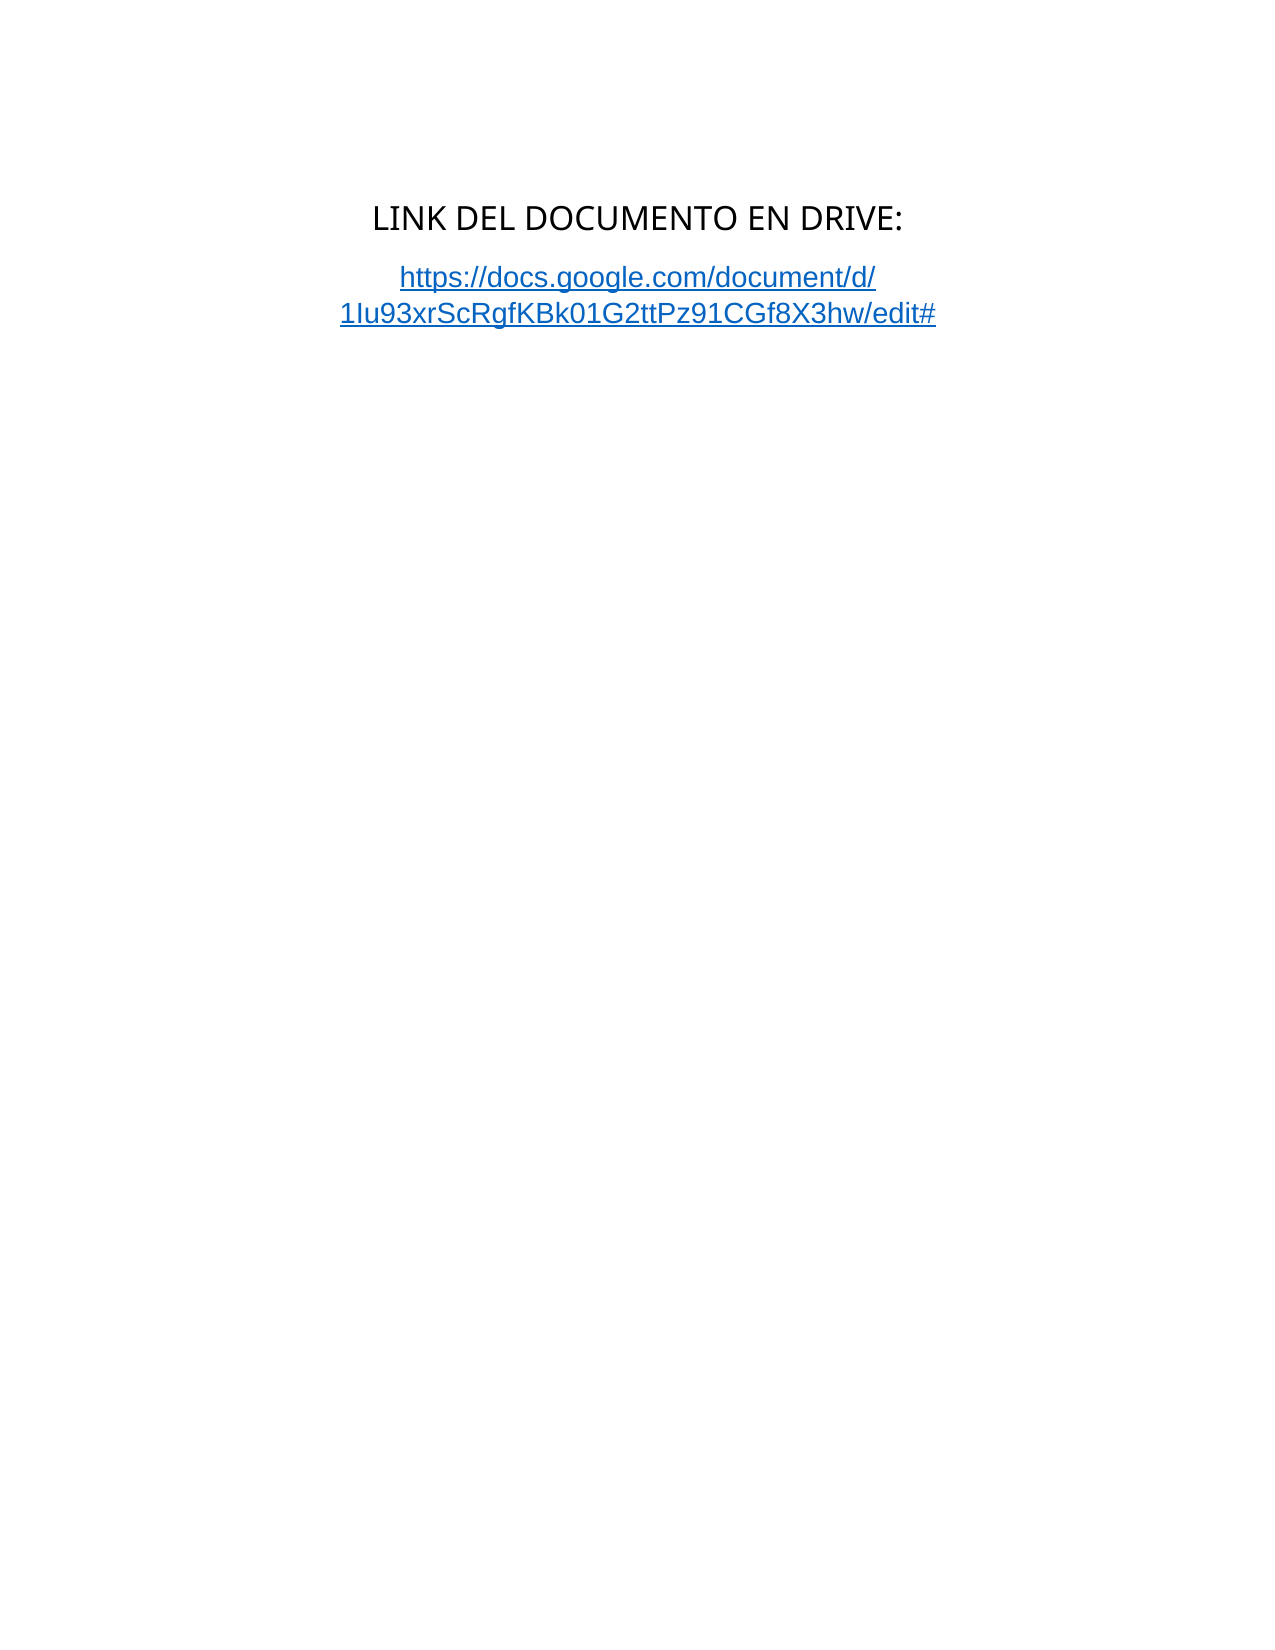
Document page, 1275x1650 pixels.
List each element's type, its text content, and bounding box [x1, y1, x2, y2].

text https://docs.google.com/document/d/1Iu93xrScRgfKBk01G2ttPz91CGf8X3hw/edit# [177, 260, 1098, 330]
text LINK DEL DOCUMENTO EN DRIVE: [177, 194, 1098, 240]
